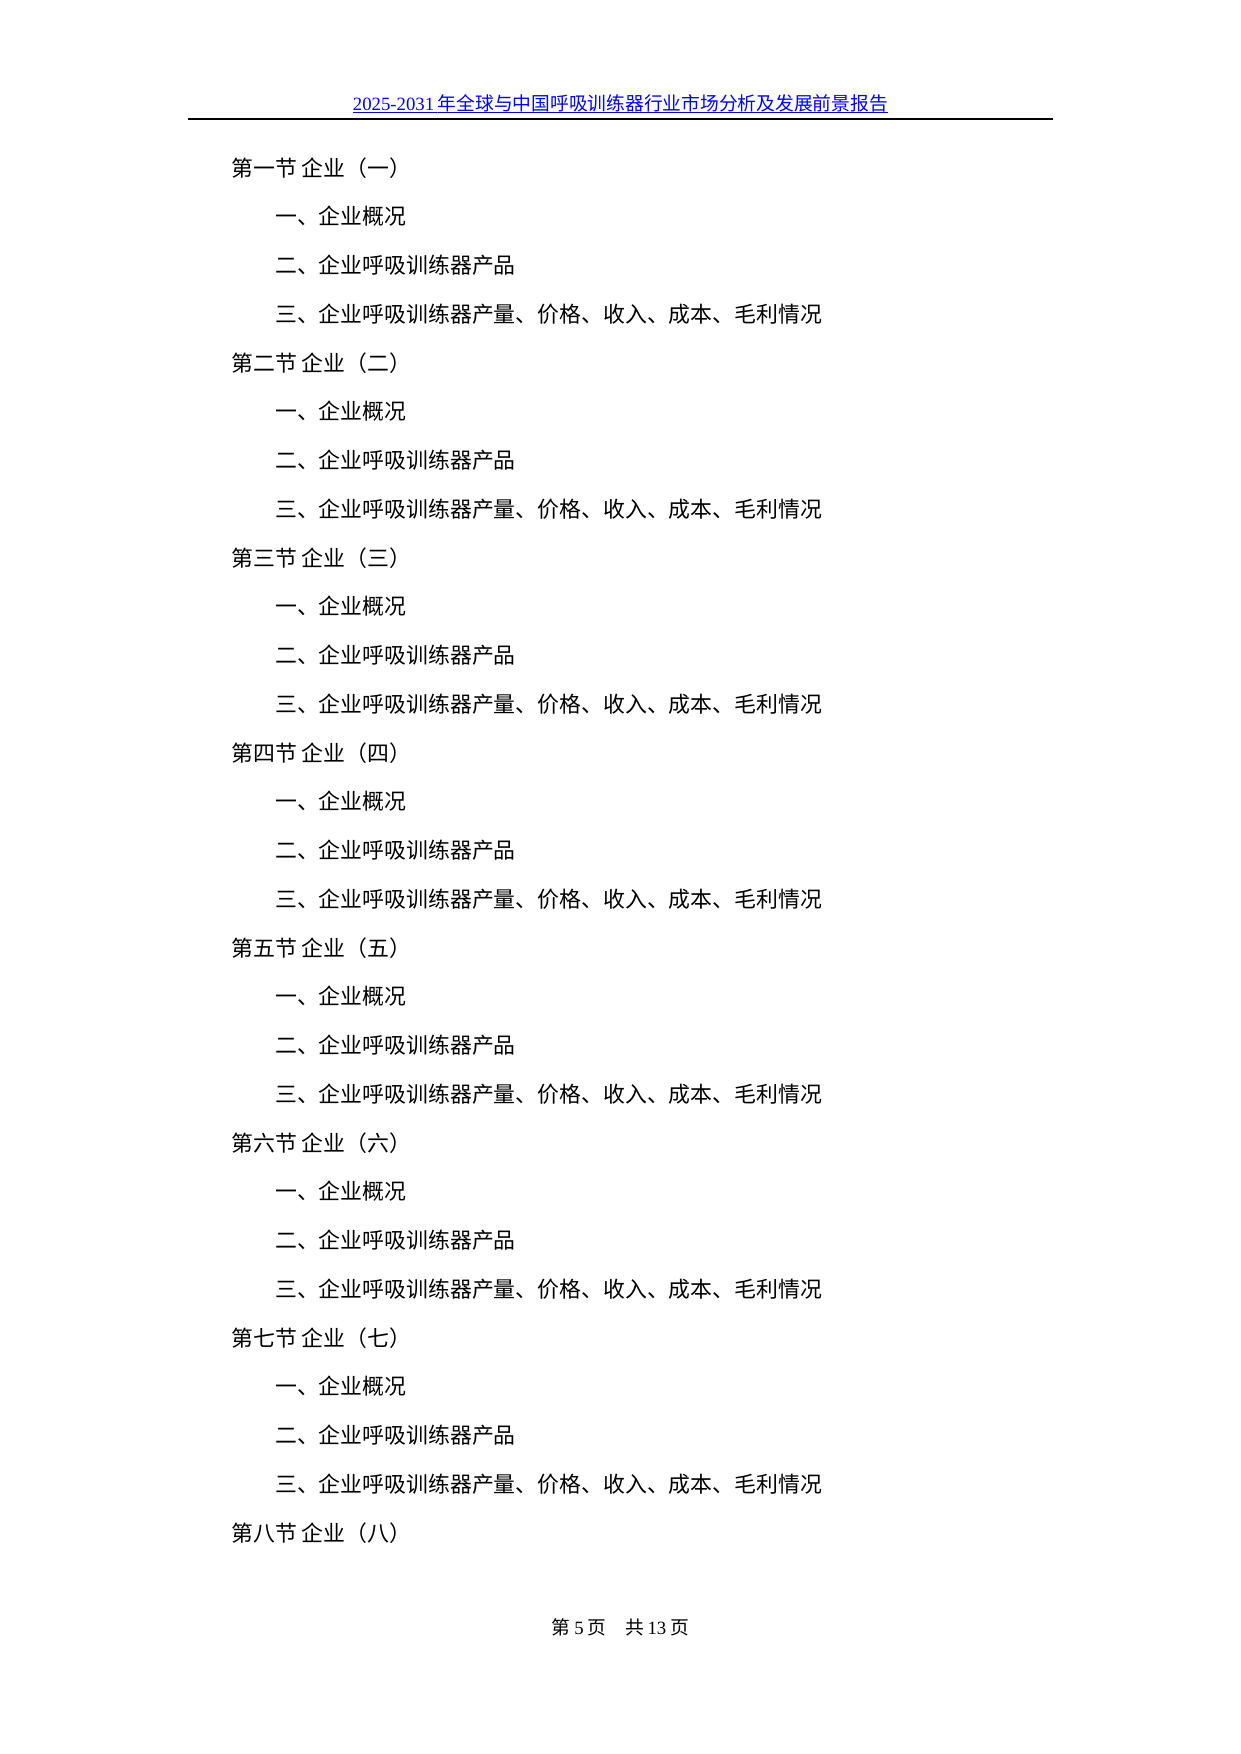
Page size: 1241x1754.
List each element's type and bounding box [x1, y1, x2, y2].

text [187, 150, 1053, 1548]
